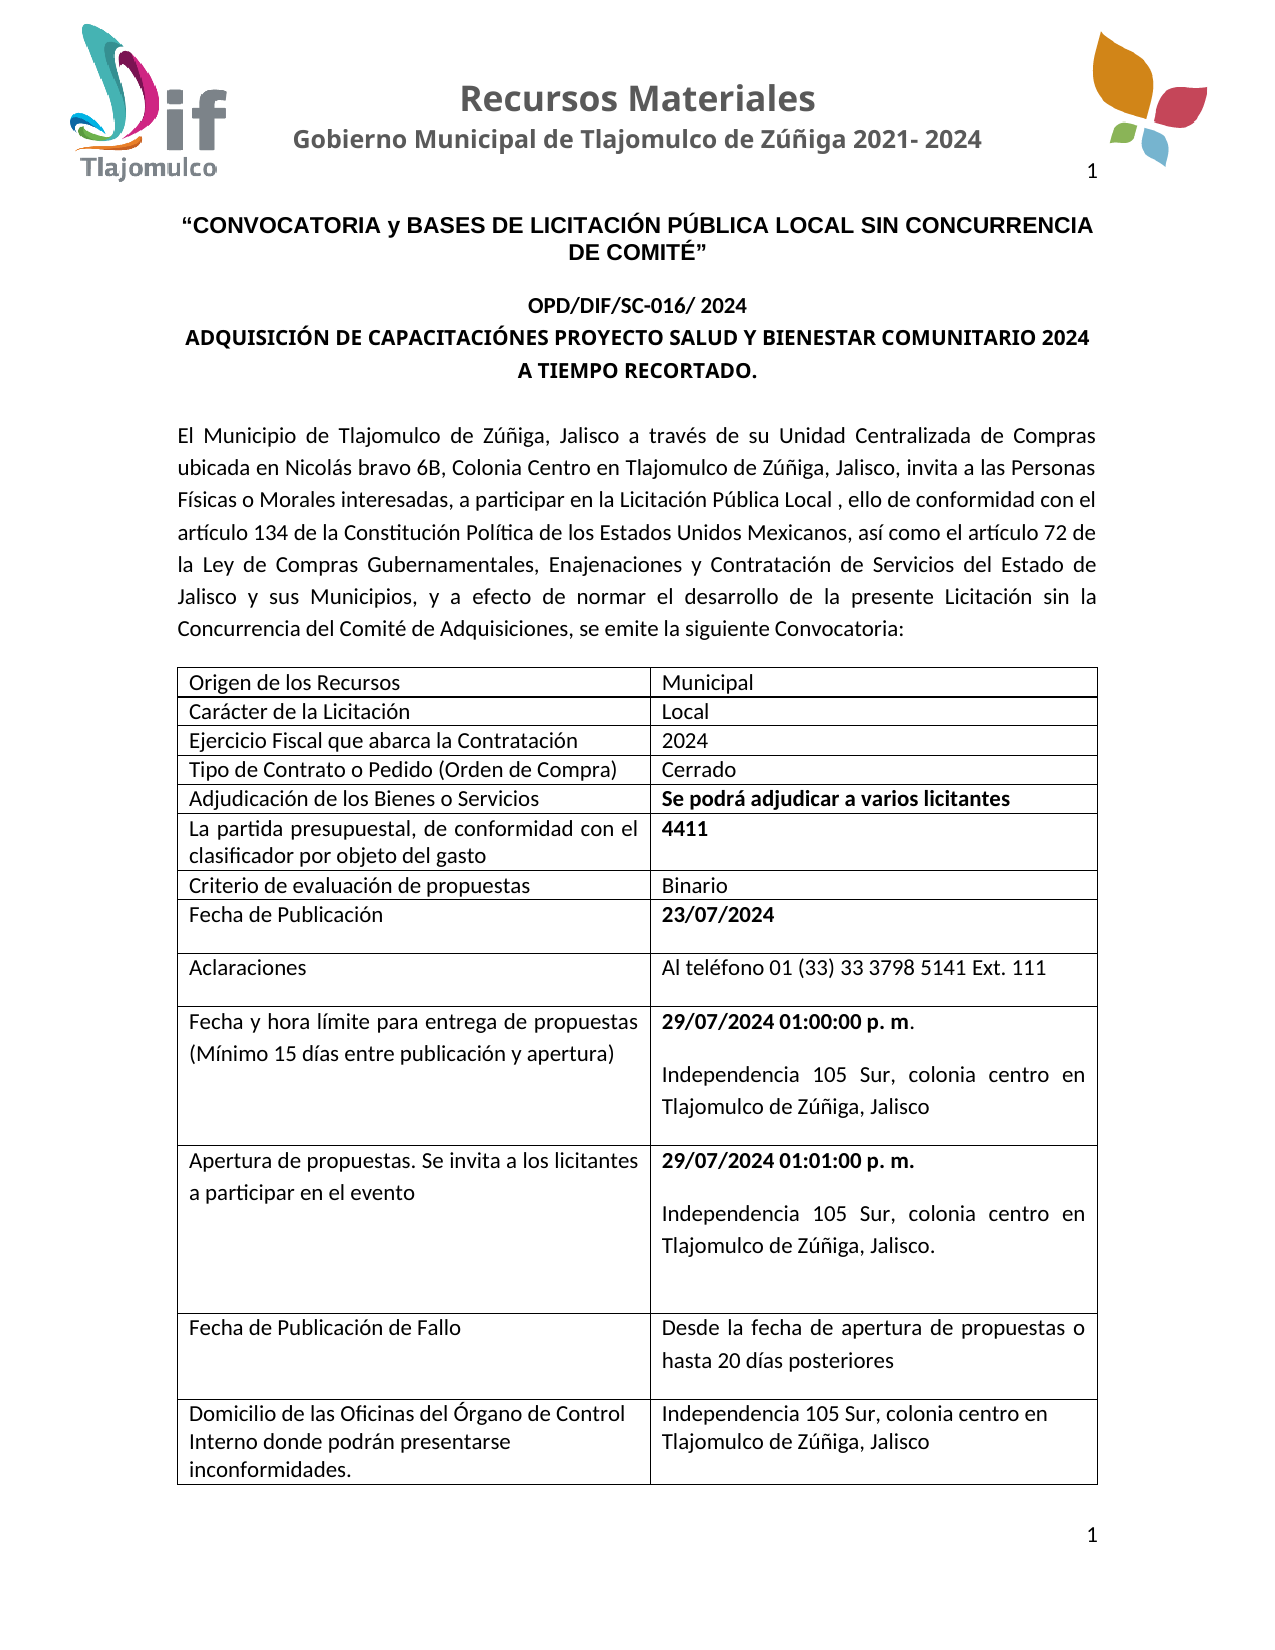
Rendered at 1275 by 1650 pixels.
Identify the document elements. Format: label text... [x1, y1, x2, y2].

text El Municipio de Tlajomulco de Zúñiga, Jalisco a través de su Unidad Centralizada de Compras ubicada en Nicolás bravo 6B, Colonia Centro en Tlajomulco de Zúñiga, Jalisco, invita a las Personas Físicas o Morales interesadas, a participar en la Licitación Pública Local , ello de conformidad con el artículo 134 de la Constitución Política de los Estados Unidos Mexicanos, así como el artículo 72 de la Ley de Compras Gubernamentales, Enajenaciones y Contratación de Servicios del Estado de Jalisco y sus Municipios, y a efecto de normar el desarrollo de la presente Licitación sin la Concurrencia del Comité de Adquisiciones, se emite la siguiente Convocatoria: [177, 421, 1098, 642]
table_cell Fecha y hora límite para entrega de propuestas (Mínimo 15 días entre publicación y apertura) [178, 1007, 650, 1145]
table_cell Adjudicación de los Bienes o Servicios [178, 785, 650, 813]
table_cell Ejercicio Fiscal que abarca la Contratación [178, 726, 650, 754]
table_cell Fecha de Publicación de Fallo [178, 1314, 650, 1398]
picture [61, 18, 243, 192]
table_cell Independencia 105 Sur, colonia centro en Tlajomulco de Zúñiga, Jalisco [651, 1400, 1097, 1483]
table_cell 4411 [651, 814, 1097, 870]
table_cell 29/07/2024 01:00:00 p. m. Independencia 105 Sur, colonia centro en Tlajomulco de Zúñiga, Jalisco [651, 1007, 1097, 1145]
table_cell Local [651, 698, 1097, 725]
table_cell Aclaraciones [178, 954, 650, 1006]
table_header Origen de los Recursos [178, 668, 650, 696]
table_cell Se podrá adjudicar a varios licitantes [651, 785, 1097, 813]
table_cell Al teléfono 01 (33) 33 3798 5141 Ext. 111 [651, 954, 1097, 1006]
text ADQUISICIÓN DE CAPACITACIÓNES PROYECTO SALUD Y BIENESTAR COMUNITARIO 2024 A TIEMPO RECORTADO. [177, 323, 1098, 384]
table_cell La partida presupuestal, de conformidad con el clasificador por objeto del gasto [178, 814, 650, 870]
table_cell Binario [651, 871, 1097, 899]
table_cell Carácter de la Licitación [178, 698, 650, 725]
table_cell Tipo de Contrato o Pedido (Orden de Compra) [178, 756, 650, 783]
table_cell Cerrado [651, 756, 1097, 783]
table_cell 23/07/2024 [651, 900, 1097, 952]
table_cell Desde la fecha de apertura de propuestas o hasta 20 días posteriores [651, 1314, 1097, 1398]
text OPD/DIF/SC-016/ 2024 [177, 291, 1098, 319]
table_header Municipal [651, 668, 1097, 696]
table_cell 2024 [651, 726, 1097, 754]
table_cell 29/07/2024 01:01:00 p. m. Independencia 105 Sur, colonia centro en Tlajomulco de Zúñiga, Jalisco. [651, 1146, 1097, 1312]
picture [1092, 31, 1208, 169]
text “CONVOCATORIA y BASES DE LICITACIÓN PÚBLICA LOCAL SIN CONCURRENCIA DE COMITÉ” [177, 212, 1098, 265]
table_cell Domicilio de las Oficinas del Órgano de Control Interno donde podrán presentarse inconformidades. [178, 1400, 650, 1483]
table_cell Fecha de Publicación [178, 900, 650, 952]
table_cell Apertura de propuestas. Se invita a los licitantes a participar en el evento [178, 1146, 650, 1312]
table_cell Criterio de evaluación de propuestas [178, 871, 650, 899]
